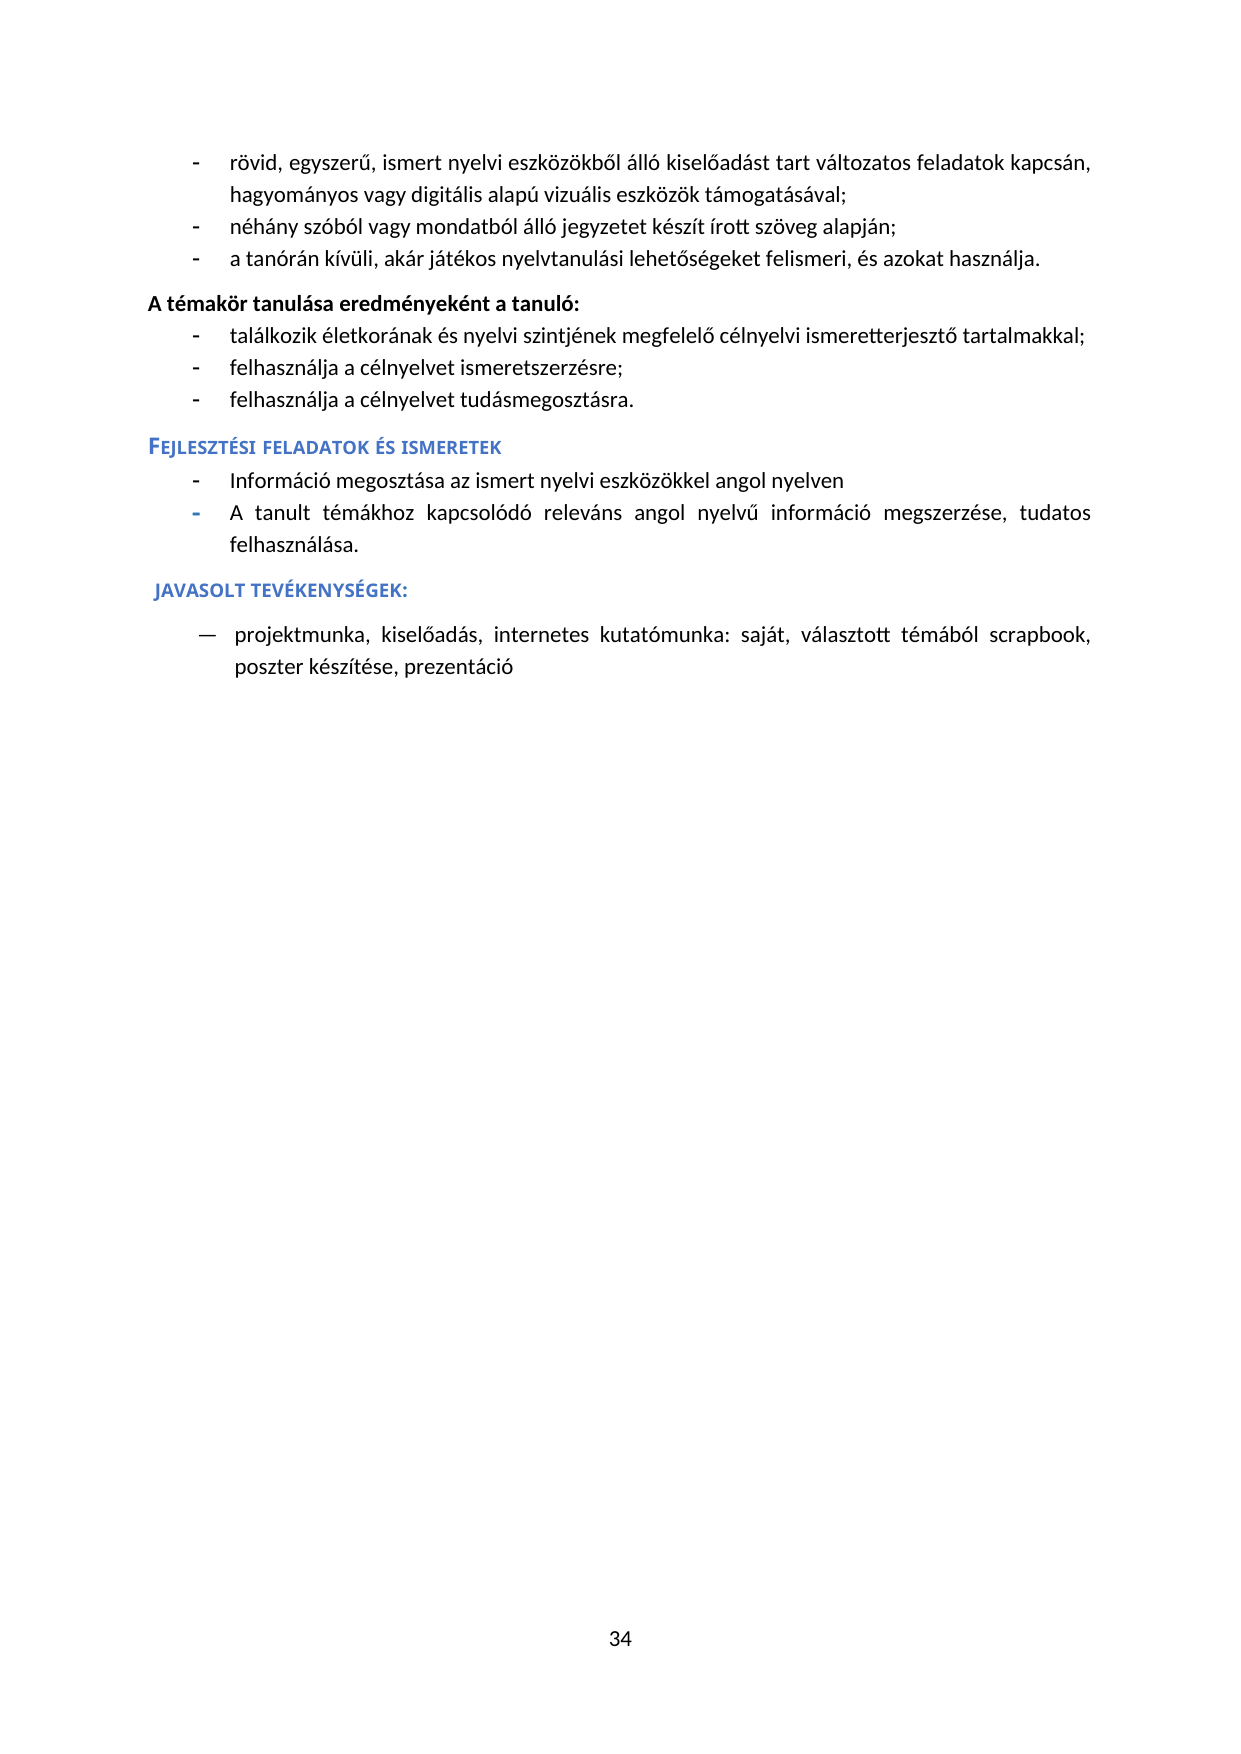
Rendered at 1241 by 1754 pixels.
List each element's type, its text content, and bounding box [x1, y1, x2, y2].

list a tanórán kívüli, akár játékos nyelvtanulási lehetőségeket felismeri, és azokat használja. [192, 244, 1093, 272]
list felhasználja a célnyelvet tudásmegosztásra. [192, 385, 1093, 413]
list néhány szóból vagy mondatból álló jegyzetet készít írott szöveg alapján; [192, 212, 1093, 240]
list Információ megosztása az ismert nyelvi eszközökkel angol nyelven [192, 466, 1093, 494]
list találkozik életkorának és nyelvi szintjének megfelelő célnyelvi ismeretterjesztő tartalmakkal; [192, 321, 1093, 349]
list rövid, egyszerű, ismert nyelvi eszközökből álló kiselőadást tart változatos feladatok kapcsán, hagyományos vagy digitális alapú vizuális eszközök támogatásával; [192, 148, 1093, 208]
list A tanult témákhoz kapcsolódó releváns angol nyelvű információ megszerzése, tudatos felhasználása. [192, 498, 1093, 558]
text A témakör tanulása eredményeként a tanuló: [148, 289, 1093, 317]
list felhasználja a célnyelvet ismeretszerzésre; [192, 353, 1093, 381]
subtitle Fejlesztési feladatok és ismeretek [148, 430, 1093, 461]
list projektmunka, kiselőadás, internetes kutatómunka: saját, választott témából scrapbook, poszter készítése, prezentáció [197, 620, 1093, 680]
text JAVASOLT TEVÉKENYSÉGEK: [154, 575, 1093, 603]
